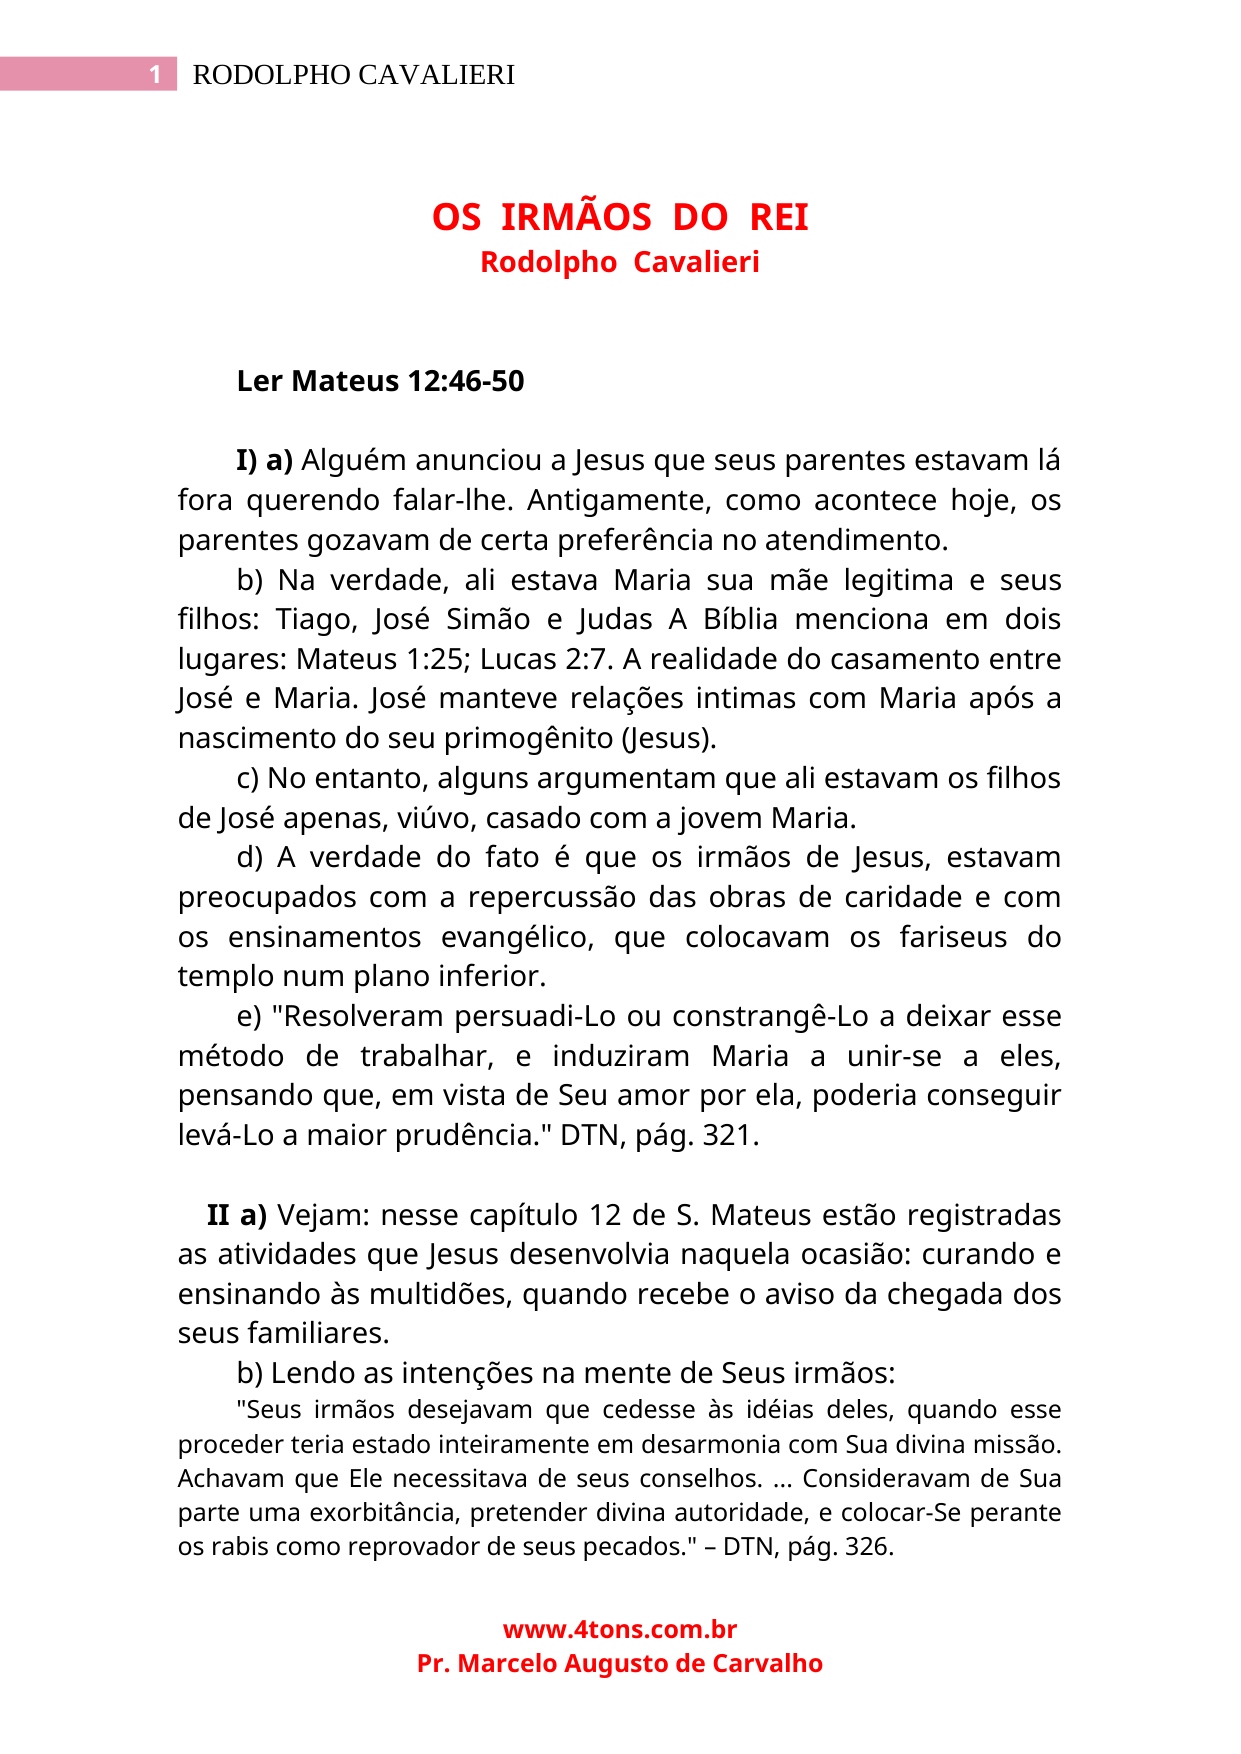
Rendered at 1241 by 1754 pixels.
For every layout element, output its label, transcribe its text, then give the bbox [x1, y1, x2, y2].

text b) Na verdade, ali estava Maria sua mãe legitima e seus filhos: Tiago, José Simão e Judas A Bíblia menciona em dois lugares: Mateus 1:25; Lucas 2:7. A realidade do casamento entre José e Maria. José manteve relações intimas com Maria após a nascimento do seu primogênito (Jesus). [177, 559, 1063, 757]
text "Seus irmãos desejavam que cedesse às idéias deles, quando esse proceder teria estado inteiramente em desarmonia com Sua divina missão. Achavam que Ele necessitava de seus conselhos. ... Consideravam de Sua parte uma exorbitância, pretender divina autoridade, e colocar-Se perante os rabis como reprovador de seus pecados." – DTN, pág. 326. [177, 1392, 1063, 1562]
text Rodolpho Cavalieri [177, 241, 1063, 281]
text d) A verdade do fato é que os irmãos de Jesus, estavam preocupados com a repercussão das obras de caridade e com os ensinamentos evangélico, que colocavam os fariseus do templo num plano inferior. [177, 837, 1063, 995]
text II a) Vejam: nesse capítulo 12 de S. Mateus estão registradas as atividades que Jesus desenvolvia naquela ocasião: curando e ensinando às multidões, quando recebe o aviso da chegada dos seus familiares. [177, 1194, 1063, 1352]
text Ler Mateus 12:46-50 [177, 360, 1063, 400]
text b) Lendo as intenções na mente de Seus irmãos: [177, 1352, 1063, 1392]
text OS IRMÃOS DO REI [177, 190, 1063, 241]
text I) a) Alguém anunciou a Jesus que seus parentes estavam lá fora querendo falar-lhe. Antigamente, como acontece hoje, os parentes gozavam de certa preferência no atendimento. [177, 440, 1063, 559]
text c) No entanto, alguns argumentam que ali estavam os filhos de José apenas, viúvo, casado com a jovem Maria. [177, 757, 1063, 837]
text e) "Resolveram persuadi-Lo ou constrangê-Lo a deixar esse método de trabalhar, e induziram Maria a unir-se a eles, pensando que, em vista de Seu amor por ela, poderia conseguir levá-Lo a maior prudência." DTN, pág. 321. [177, 995, 1063, 1154]
